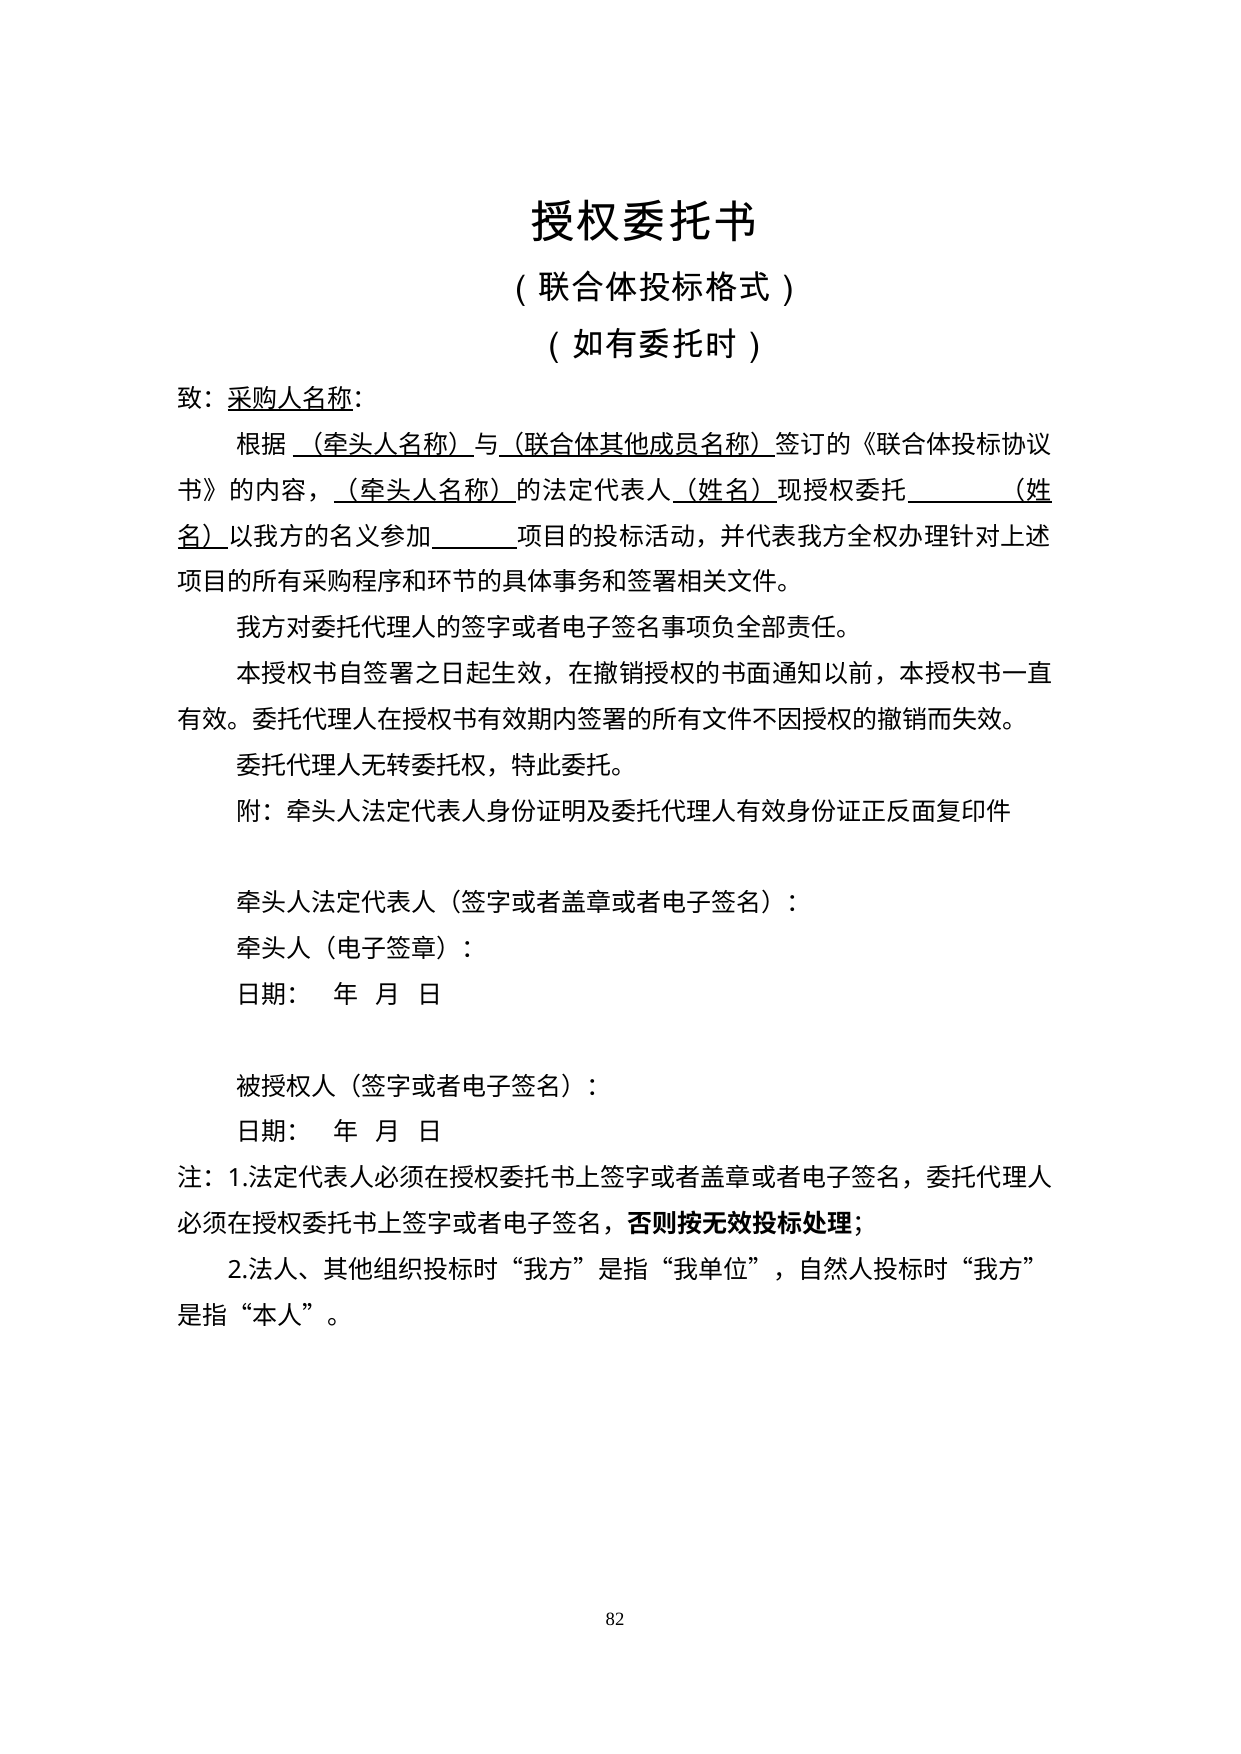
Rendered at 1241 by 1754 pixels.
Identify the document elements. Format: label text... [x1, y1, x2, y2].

text 牵头人（电子签章）： [177, 921, 1052, 967]
text 附：牵头人法定代表人身份证明及委托代理人有效身份证正反面复印件 [177, 783, 1052, 829]
text 我方对委托代理人的签字或者电子签名事项负全部责任。 [177, 600, 1052, 646]
text 本授权书自签署之日起生效，在撤销授权的书面通知以前，本授权书一直有效。委托代理人在授权书有效期内签署的所有文件不因授权的撤销而失效。 [177, 646, 1052, 737]
text 被授权人（签字或者电子签名）： [177, 1058, 1052, 1104]
text （联合体投标格式） [177, 264, 1052, 308]
text 致：采购人名称： [177, 371, 1052, 417]
text 日期： 年 月 日 [177, 967, 1052, 1012]
text 牵头人法定代表人（签字或者盖章或者电子签名）： [177, 875, 1052, 921]
text 注：1.法定代表人必须在授权委托书上签字或者盖章或者电子签名，委托代理人必须在授权委托书上签字或者电子签名，否则按无效投标处理； [177, 1150, 1052, 1242]
text （如有委托时） [177, 321, 1052, 366]
text 2.法人、其他组织投标时“我方”是指“我单位”，自然人投标时“我方”是指“本人”。 [177, 1242, 1052, 1333]
text 授权委托书 [177, 190, 1052, 251]
text 根据 （牵头人名称）与（联合体其他成员名称）签订的《联合体投标协议书》的内容，（牵头人名称）的法定代表人（姓名）现授权委托 （姓名）以我方的名义参加 项目的投标活动，并代表我方全权办理针对上述项目的所有采购程序和环节的具体事务和签署相关文件。 [177, 417, 1052, 600]
text 日期： 年 月 日 [177, 1104, 1052, 1150]
text 委托代理人无转委托权，特此委托。 [177, 737, 1052, 783]
